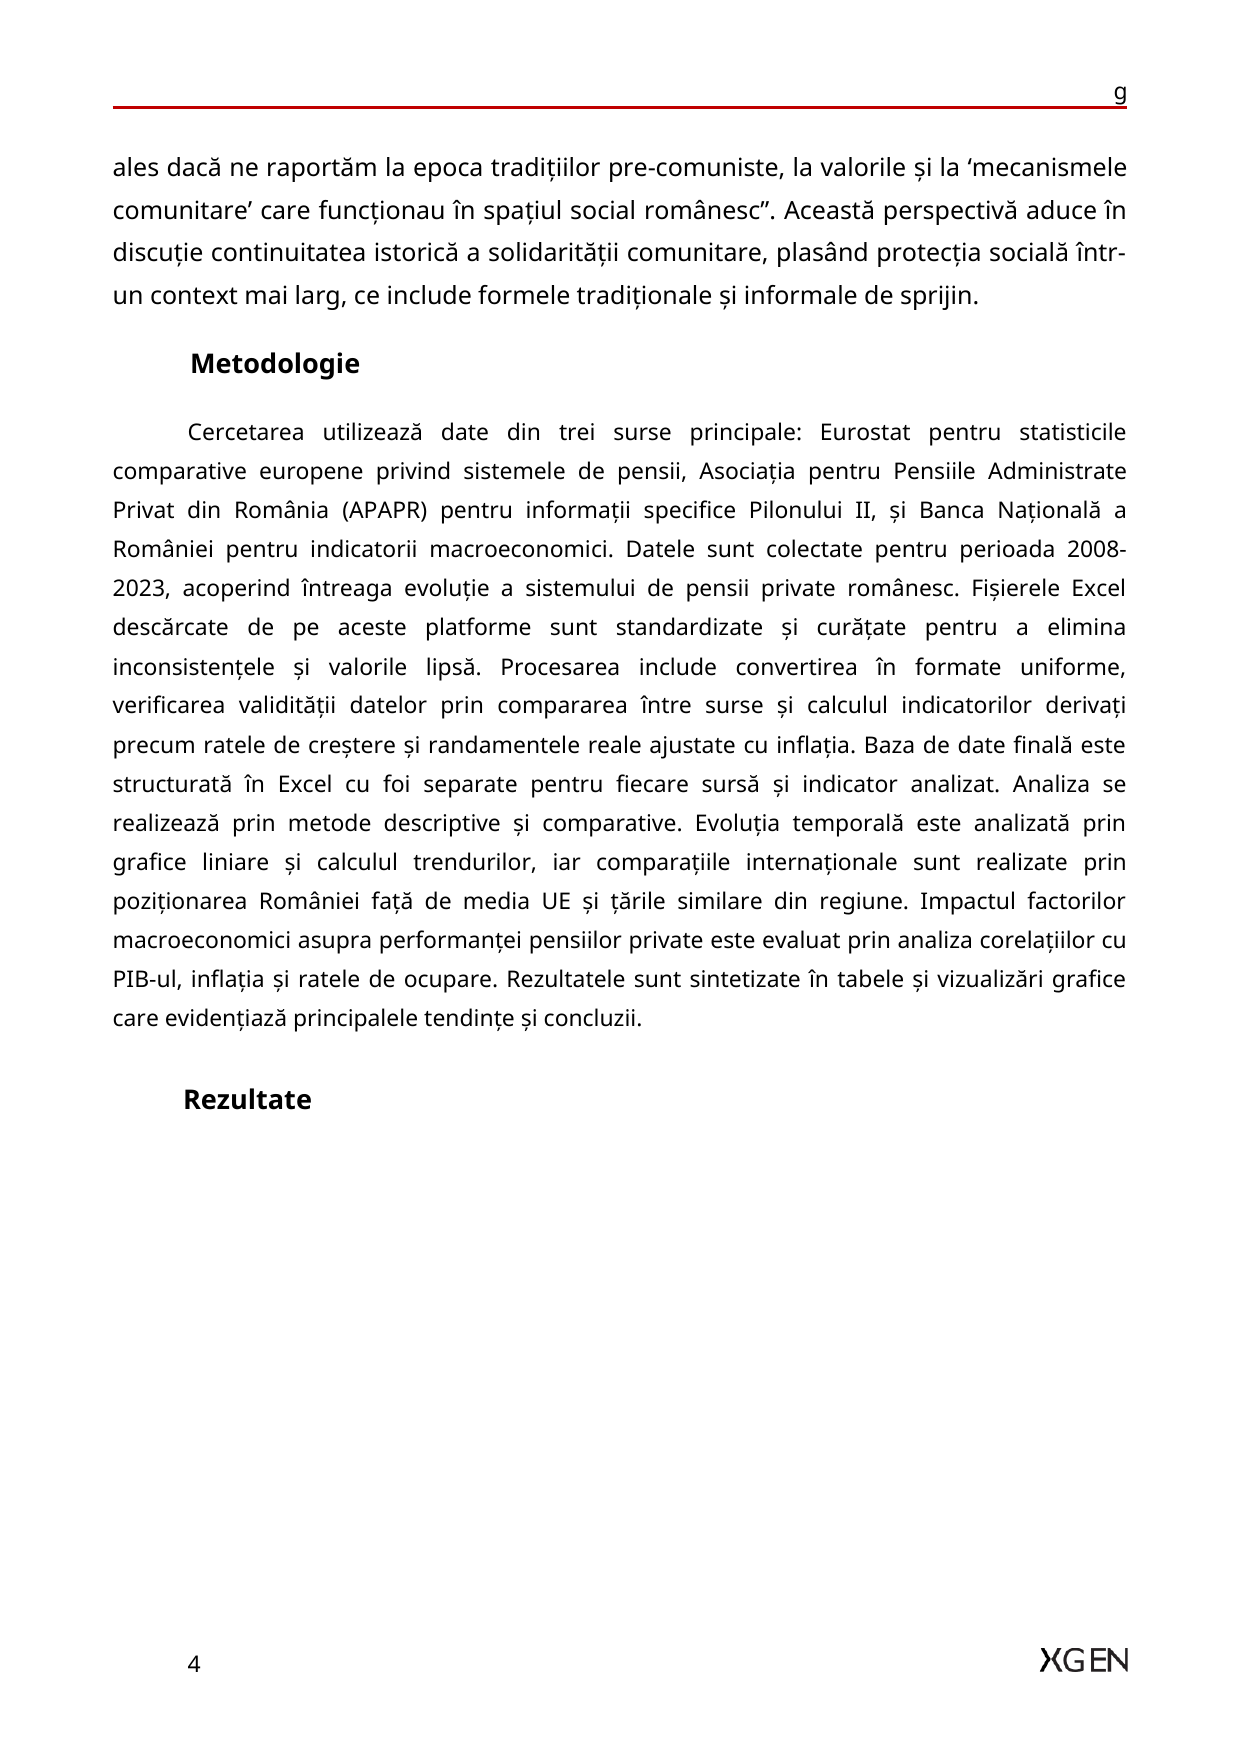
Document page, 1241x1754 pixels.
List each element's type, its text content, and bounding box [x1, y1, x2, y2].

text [112, 150, 1128, 312]
text Rezultate [112, 1080, 1128, 1117]
subtitle Metodologie [112, 345, 1128, 382]
text Cercetarea utilizează date din trei surse principale: Eurostat pentru statisticile comparative europene privind sistemele de pensii, Asociația pentru Pensiile Administrate Privat din România (APAPR) pentru informații specifice Pilonului II, și Banca Națională a României pentru indicatorii macroeconomici. Datele sunt colectate pentru perioada 2008-2023, acoperind întreaga evoluție a sistemului de pensii private românesc. Fișierele Excel descărcate de pe aceste platforme sunt standardizate și curățate pentru a elimina inconsistențele și valorile lipsă. Procesarea include convertirea în formate uniforme, verificarea validității datelor prin compararea între surse și calculul indicatorilor derivați precum ratele de creștere și randamentele reale ajustate cu inflația. Baza de date finală este structurată în Excel cu foi separate pentru fiecare sursă și indicator analizat. Analiza se realizează prin metode descriptive și comparative. Evoluția temporală este analizată prin grafice liniare și calculul trendurilor, iar comparațiile internaționale sunt realizate prin poziționarea României față de media UE și țările similare din regiune. Impactul factorilor macroeconomici asupra performanței pensiilor private este evaluat prin analiza corelațiilor cu PIB-ul, inflația și ratele de ocupare. Rezultatele sunt sintetizate în tabele și vizualizări grafice care evidențiază principalele tendințe și concluzii. [112, 416, 1128, 1033]
picture [1039, 1648, 1128, 1672]
